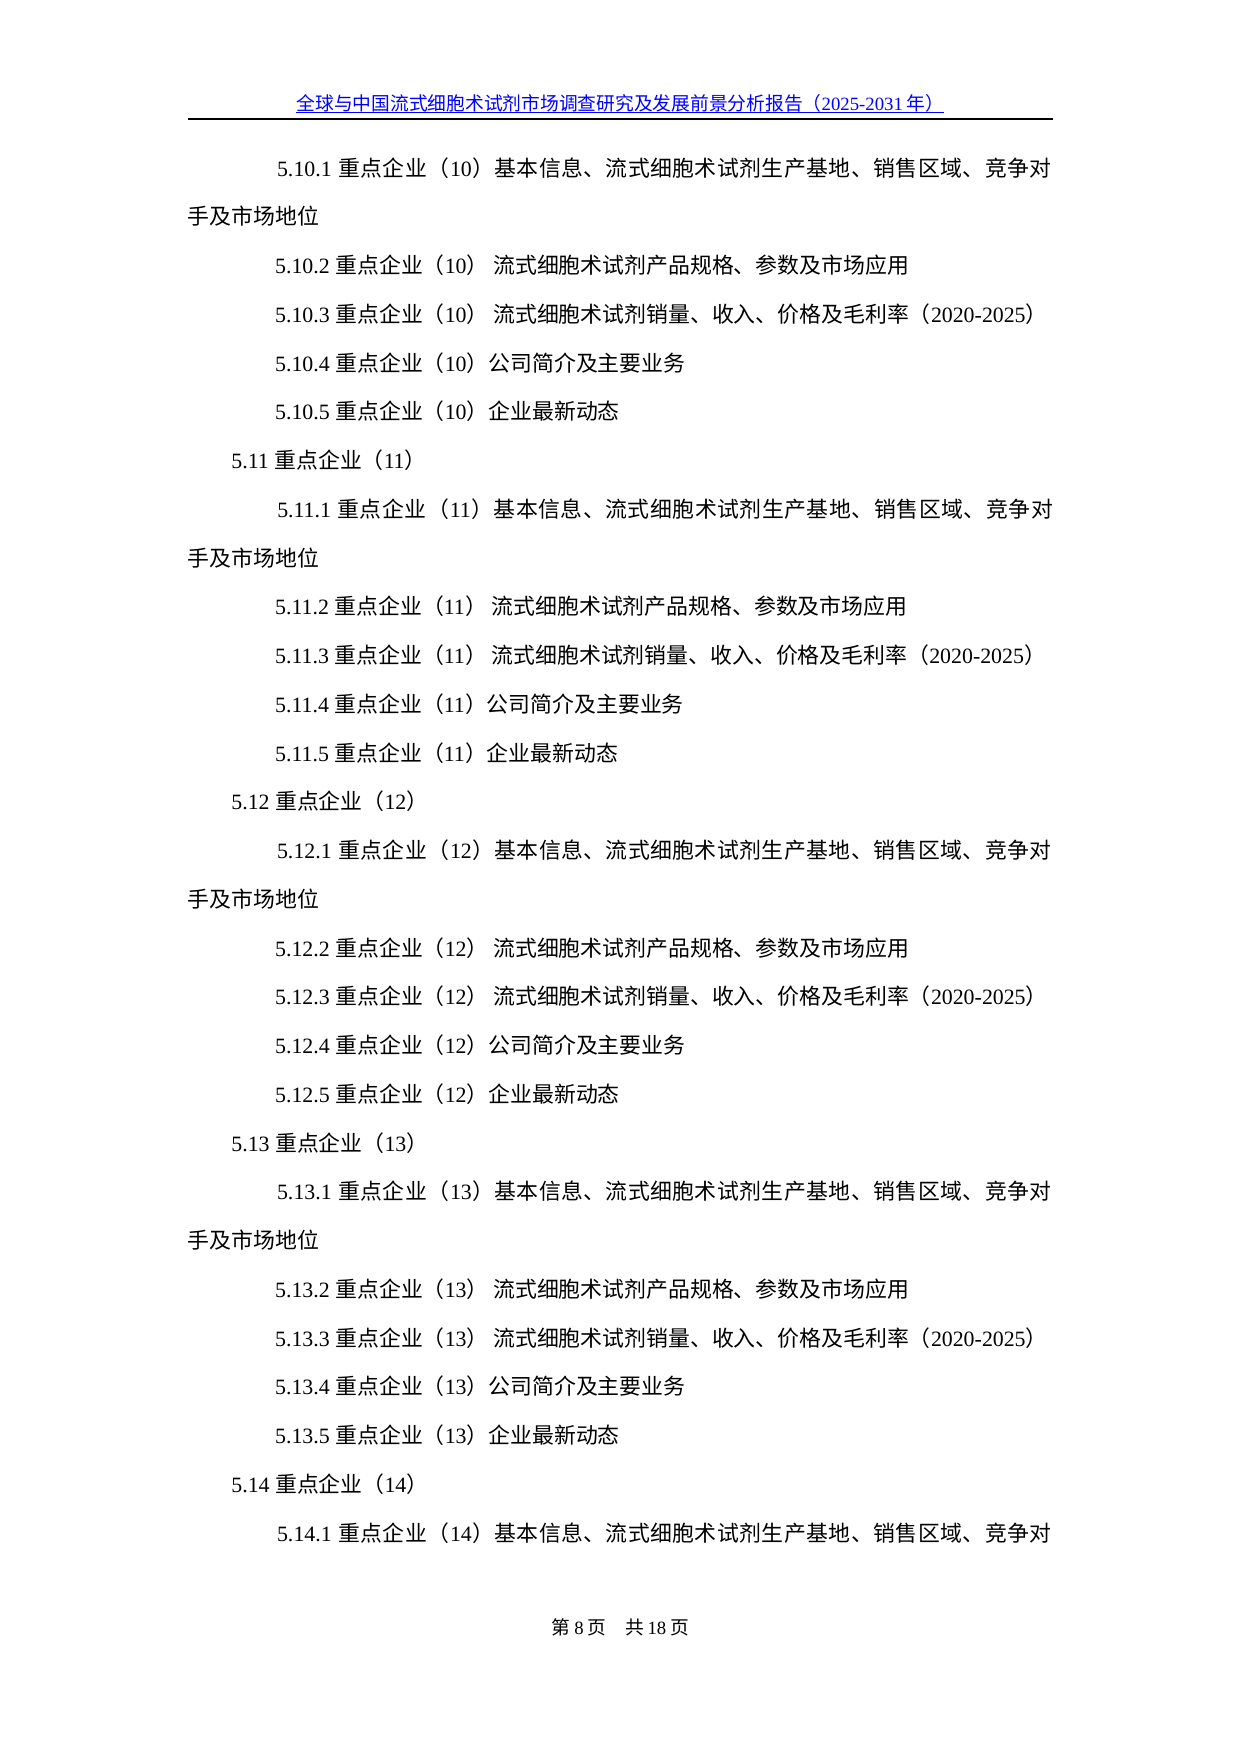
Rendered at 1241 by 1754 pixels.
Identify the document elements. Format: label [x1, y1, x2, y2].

text [187, 150, 1053, 1548]
